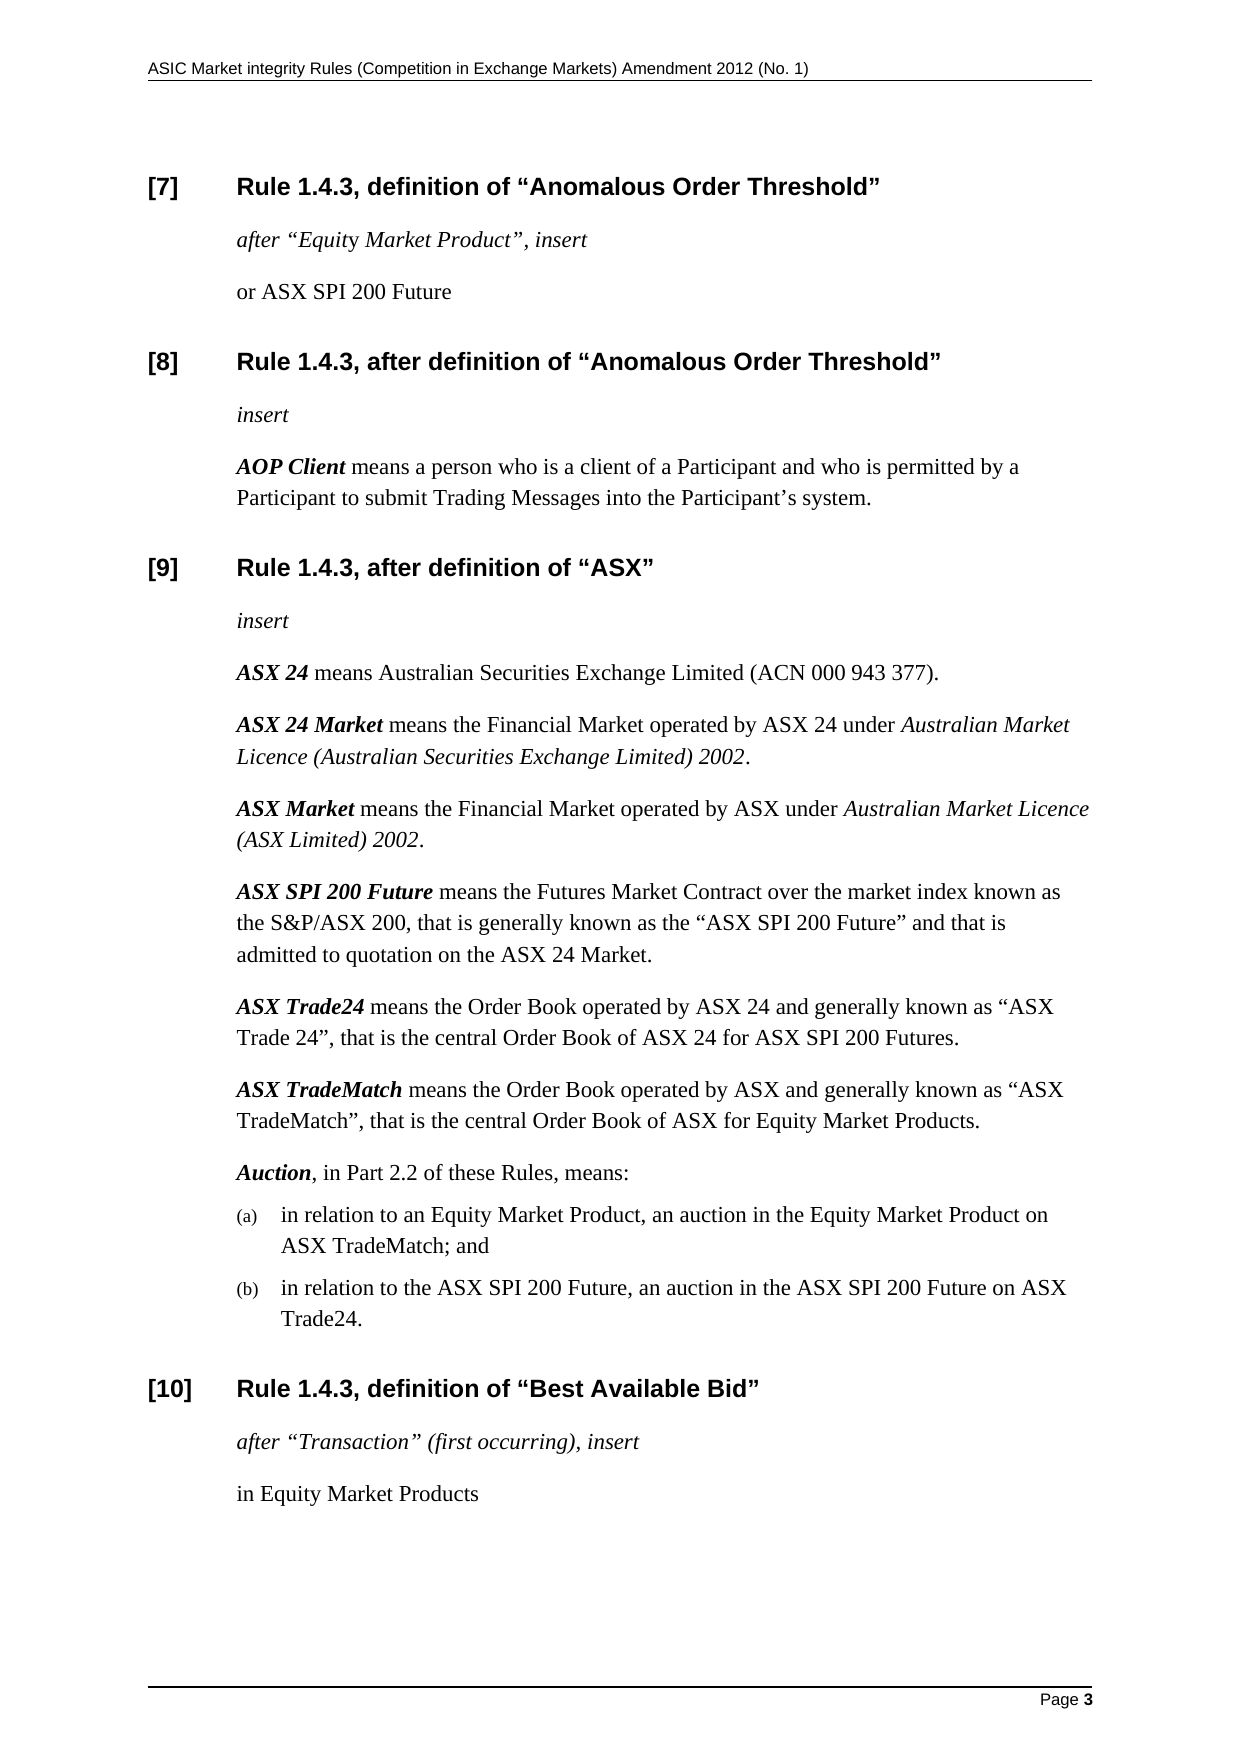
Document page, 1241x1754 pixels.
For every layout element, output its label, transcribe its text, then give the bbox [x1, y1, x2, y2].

subtitle [9] Rule 1.4.3, after definition of “ASX” [148, 552, 1092, 582]
text ASX Market means the Financial Market operated by ASX under Australian Market Licence (ASX Limited) 2002. [236, 790, 1092, 852]
text in Equity Market Products [236, 1475, 1092, 1507]
text after “Equity Market Product”, insert [236, 221, 1092, 252]
list in relation to an Equity Market Product, an auction in the Equity Market Product on ASX TradeMatch; and [236, 1196, 1092, 1259]
subtitle [7] Rule 1.4.3, definition of “Anomalous Order Threshold” [148, 171, 1092, 200]
text ASX 24 Market means the Financial Market operated by ASX 24 under Australian Market Licence (Australian Securities Exchange Limited) 2002. [236, 707, 1092, 769]
text or ASX SPI 200 Future [236, 273, 1092, 304]
text ASX SPI 200 Future means the Futures Market Contract over the market index known as the S&P/ASX 200, that is generally known as the “ASX SPI 200 Future” and that is admitted to quotation on the ASX 24 Market. [236, 873, 1092, 967]
text ASX TradeMatch means the Order Book operated by ASX and generally known as “ASX TradeMatch”, that is the central Order Book of ASX for Equity Market Products. [236, 1071, 1092, 1134]
text insert [236, 602, 1092, 634]
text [236, 1423, 1092, 1454]
text Auction, in Part 2.2 of these Rules, means: [236, 1154, 1092, 1186]
text ASX 24 means Australian Securities Exchange Limited (ACN 000 943 377). [236, 654, 1092, 686]
subtitle [8] Rule 1.4.3, after definition of “Anomalous Order Threshold” [148, 346, 1092, 375]
text ASX Trade24 means the Order Book operated by ASX 24 and generally known as “ASX Trade 24”, that is the central Order Book of ASX 24 for ASX SPI 200 Futures. [236, 988, 1092, 1050]
text insert [236, 396, 1092, 427]
text in relation to the ASX SPI 200 Future, an auction in the ASX SPI 200 Future on ASX Trade24. [236, 1269, 1092, 1332]
subtitle [10] Rule 1.4.3, definition of “Best Available Bid” [148, 1373, 1092, 1402]
text AOP Client means a person who is a client of a Participant and who is permitted by a Participant to submit Trading Messages into the Participant’s system. [236, 448, 1092, 511]
